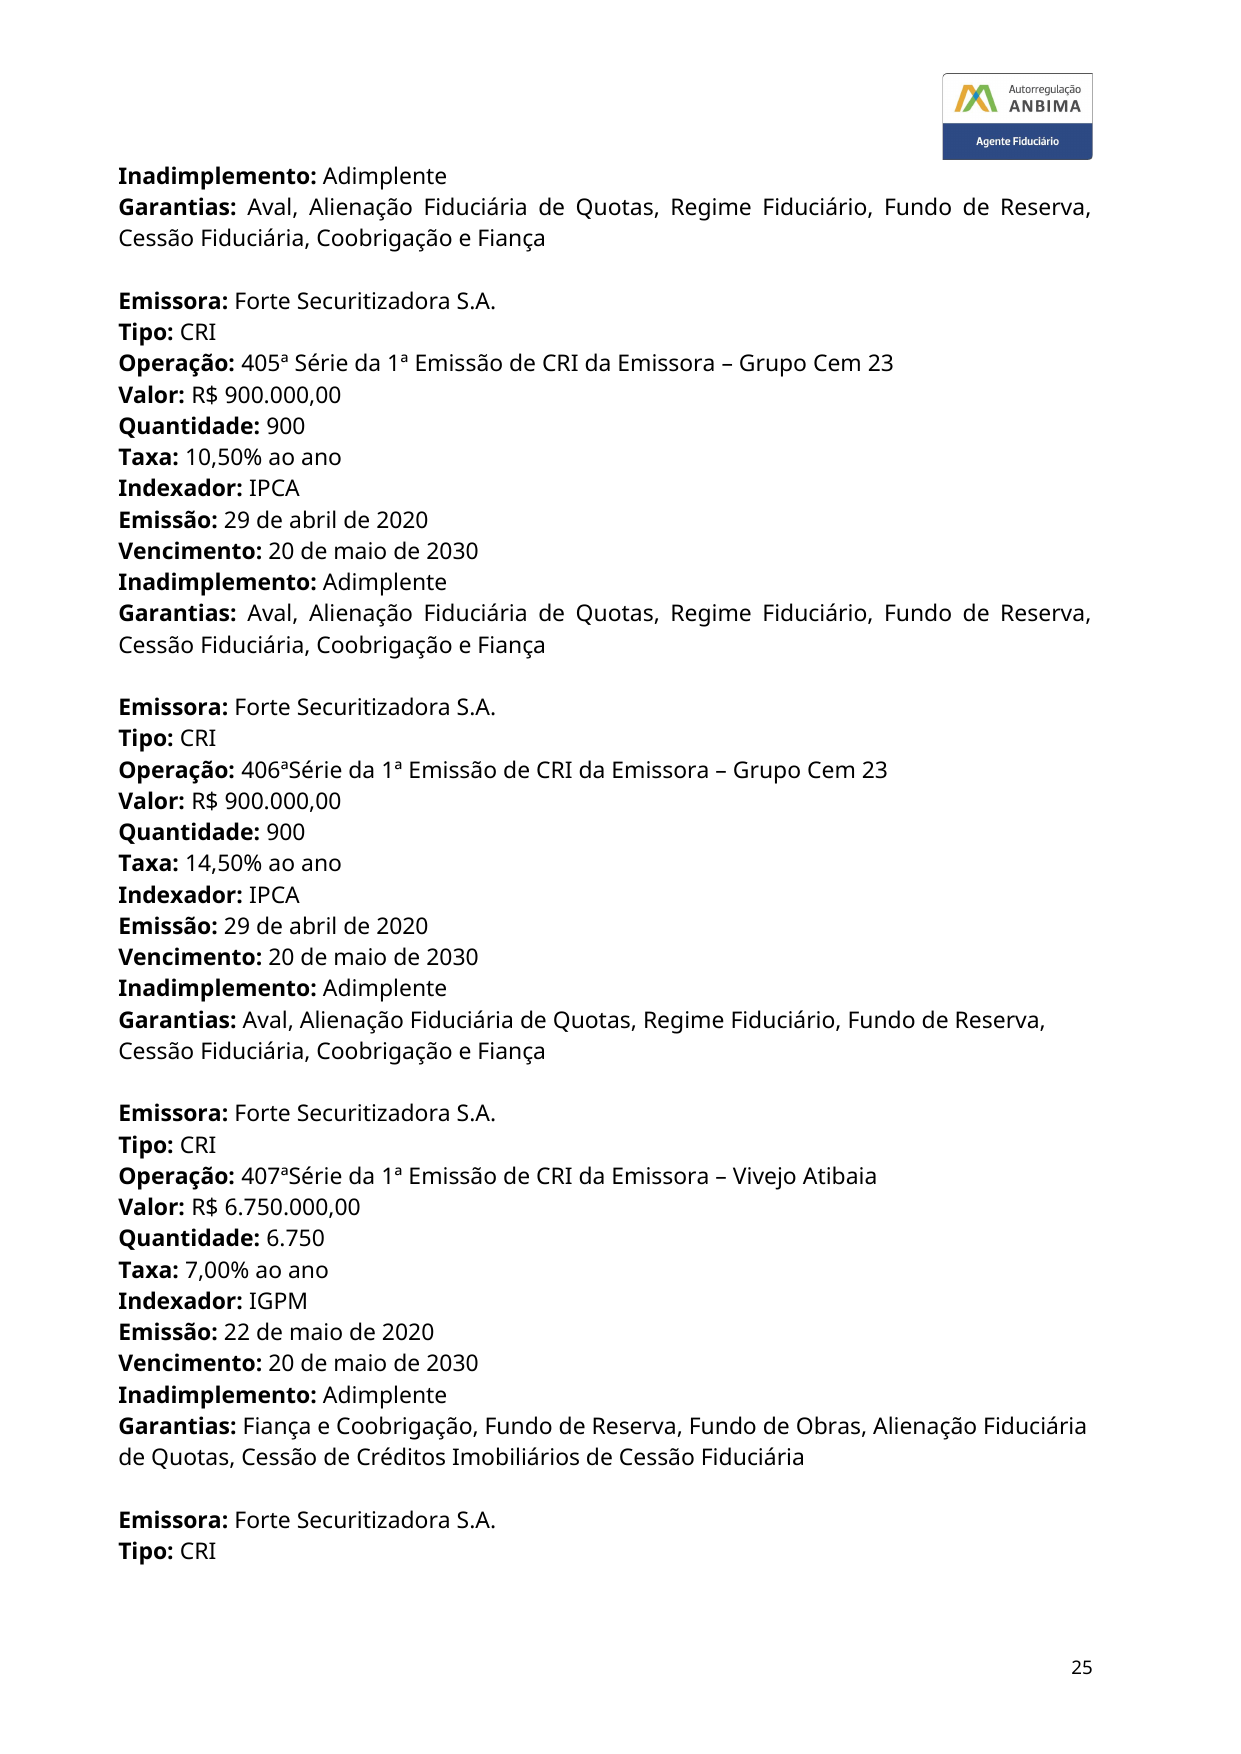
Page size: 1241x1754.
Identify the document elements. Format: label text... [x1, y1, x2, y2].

text Quantidade: 900 [118, 816, 1093, 847]
text Tipo: CRI [118, 1535, 1093, 1566]
text Tipo: CRI [118, 316, 1093, 347]
text Indexador: IPCA [118, 472, 1093, 503]
text Tipo: CRI [118, 1128, 1093, 1160]
text Indexador: IPCA [118, 878, 1093, 910]
text Operação: 407ªSérie da 1ª Emissão de CRI da Emissora – Vivejo Atibaia [118, 1160, 1093, 1191]
text Emissora: Forte Securitizadora S.A. [118, 1097, 1093, 1128]
text Valor: R$ 900.000,00 [118, 378, 1093, 410]
text Emissora: Forte Securitizadora S.A. [118, 691, 1093, 722]
text Vencimento: 20 de maio de 2030 [118, 1347, 1093, 1378]
text Inadimplemento: Adimplente [118, 160, 1093, 191]
text Inadimplemento: Adimplente [118, 972, 1093, 1003]
text Inadimplemento: Adimplente [118, 566, 1093, 597]
text Garantias: Aval, Alienação Fiduciária de Quotas, Regime Fiduciário, Fundo de Reserva, Cessão Fiduciária, Coobrigação e Fiança [118, 1003, 1092, 1066]
text Vencimento: 20 de maio de 2030 [118, 535, 1093, 566]
text Quantidade: 6.750 [118, 1222, 1093, 1253]
text Garantias: Aval, Alienação Fiduciária de Quotas, Regime Fiduciário, Fundo de Reserva, Cessão Fiduciária, Coobrigação e Fiança [118, 597, 1093, 660]
text Emissão: 22 de maio de 2020 [118, 1316, 1093, 1347]
text Taxa: 14,50% ao ano [118, 847, 1093, 878]
text Emissão: 29 de abril de 2020 [118, 910, 1093, 941]
text Inadimplemento: Adimplente [118, 1378, 1093, 1410]
text Garantias: Aval, Alienação Fiduciária de Quotas, Regime Fiduciário, Fundo de Reserva, Cessão Fiduciária, Coobrigação e Fiança [118, 191, 1093, 253]
text Valor: R$ 900.000,00 [118, 785, 1093, 816]
text Taxa: 10,50% ao ano [118, 441, 1093, 472]
text Indexador: IGPM [118, 1285, 1093, 1316]
text Valor: R$ 6.750.000,00 [118, 1191, 1093, 1222]
text Tipo: CRI [118, 722, 1093, 753]
text Operação: 406ªSérie da 1ª Emissão de CRI da Emissora – Grupo Cem 23 [118, 753, 1093, 785]
text Emissão: 29 de abril de 2020 [118, 503, 1093, 535]
text Emissora: Forte Securitizadora S.A. [118, 1503, 1093, 1535]
text Vencimento: 20 de maio de 2030 [118, 941, 1093, 972]
text Quantidade: 900 [118, 410, 1093, 441]
text Operação: 405ª Série da 1ª Emissão de CRI da Emissora – Grupo Cem 23 [118, 347, 1093, 378]
text Emissora: Forte Securitizadora S.A. [118, 285, 1093, 316]
picture [942, 73, 1093, 160]
text Taxa: 7,00% ao ano [118, 1253, 1093, 1285]
